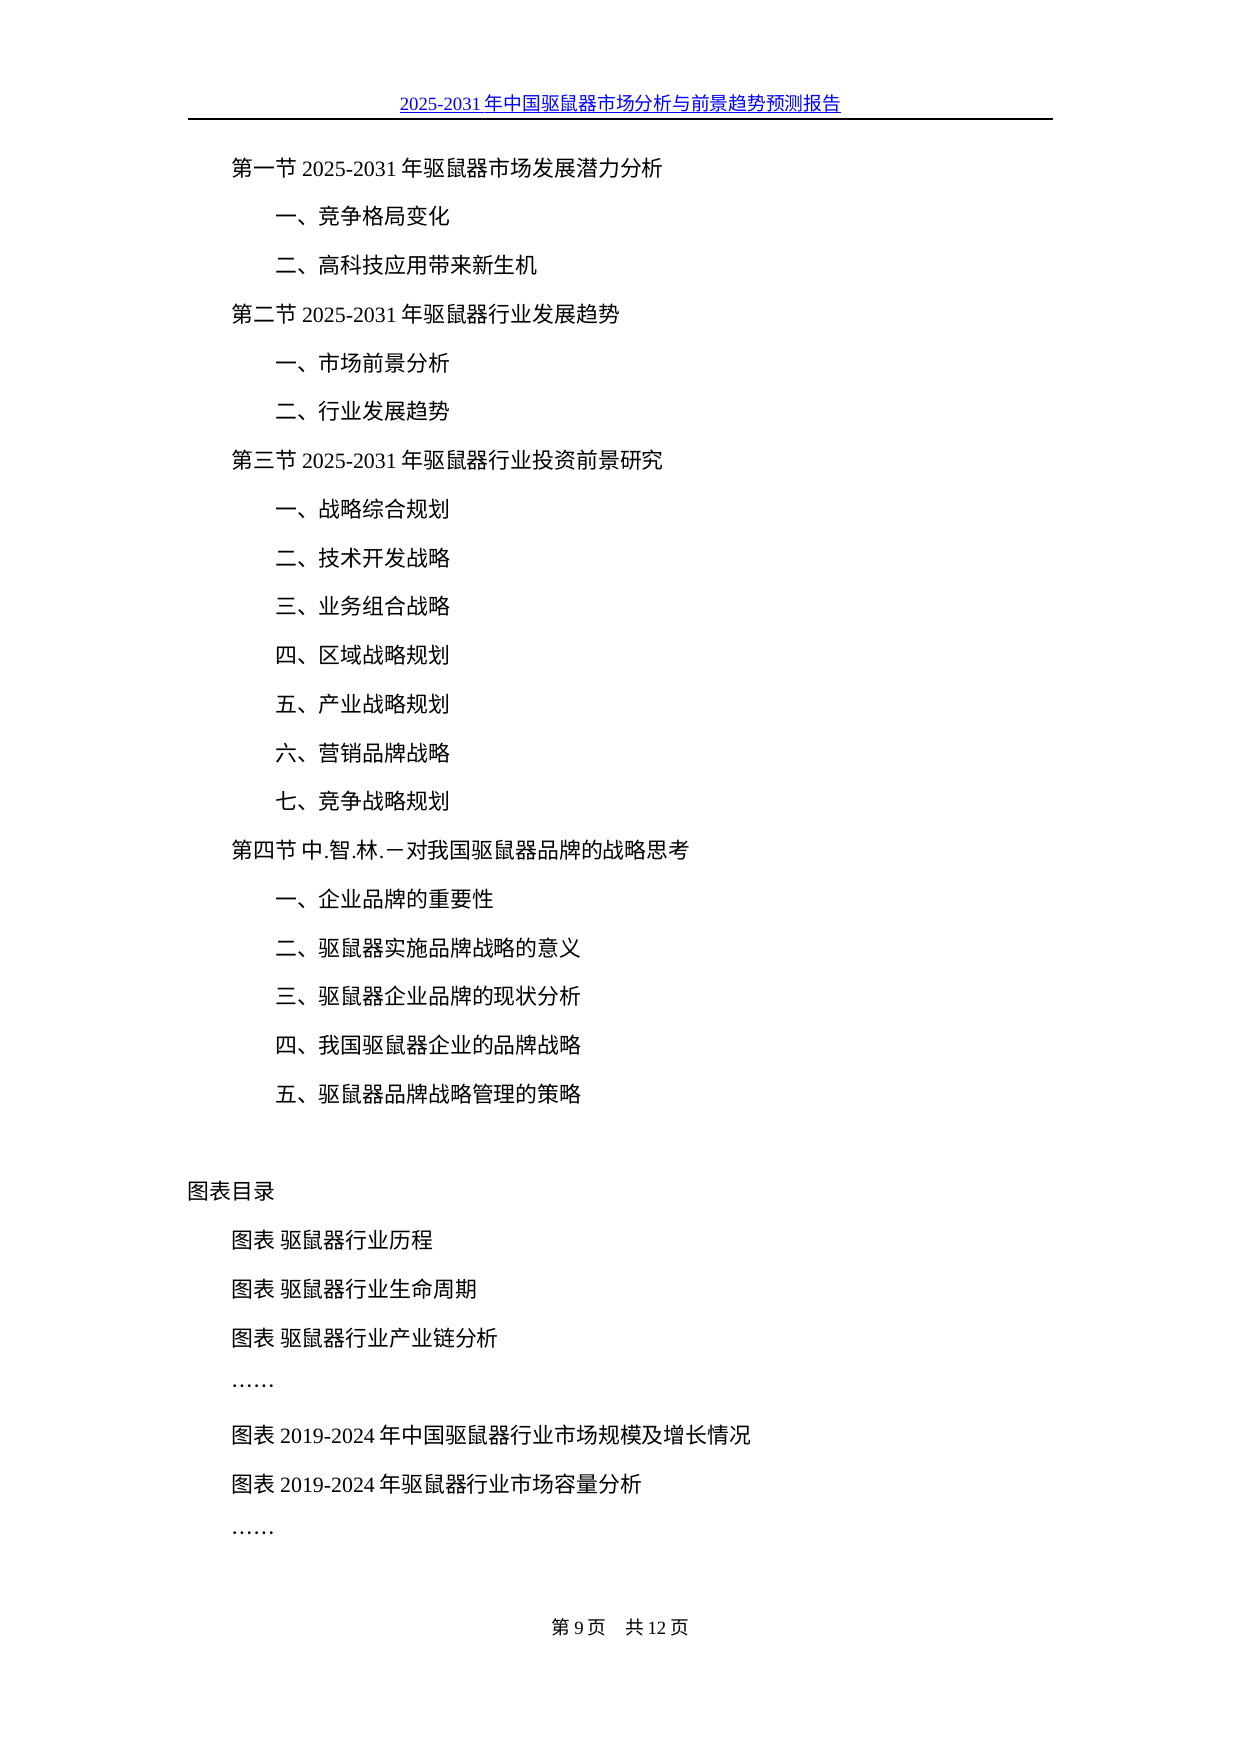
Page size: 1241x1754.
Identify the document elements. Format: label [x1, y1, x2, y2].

text [187, 150, 1053, 1548]
